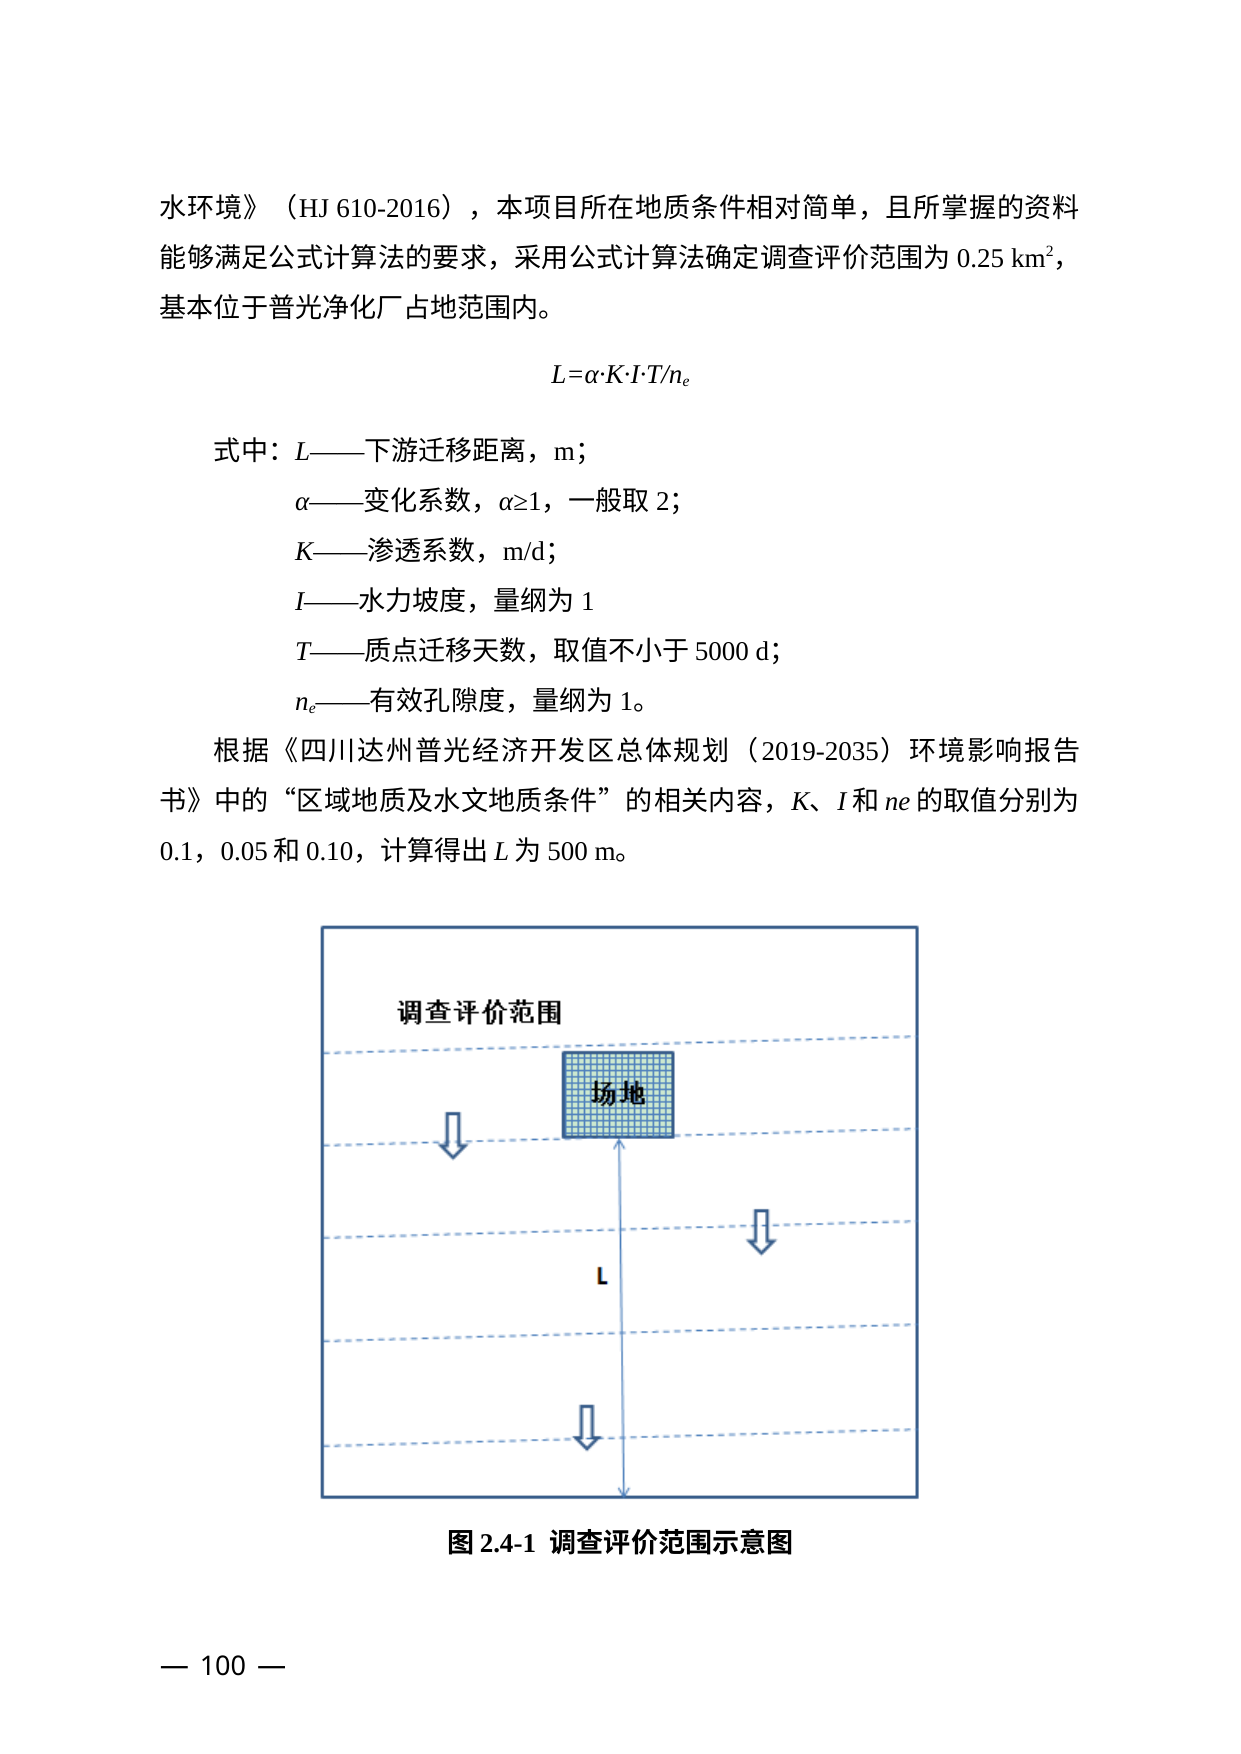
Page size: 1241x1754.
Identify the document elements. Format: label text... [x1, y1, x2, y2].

text K——渗透系数，m/d； [159, 521, 1081, 571]
text 式中：L——下游迁移距离，m； [159, 421, 1081, 471]
picture [296, 901, 944, 1521]
text ne——有效孔隙度，量纲为 1。 [159, 671, 1081, 721]
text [159, 177, 1081, 327]
text 根据《四川达州普光经济开发区总体规划（2019-2035）环境影响报告书》中的“区域地质及水文地质条件”的相关内容，K、I和ne的取值分别为0.1，0.05和0.10，计算得出L为500 m。 [159, 721, 1081, 871]
text 图2.4-1 调查评价范围示意图 [159, 1521, 1081, 1560]
text T——质点迁移天数，取值不小于5000 d； [159, 621, 1081, 671]
text α——变化系数，α≥1，一般取 2； [159, 471, 1081, 521]
text L=α·K·I·T/ne [159, 358, 1081, 389]
text I——水力坡度，量纲为 1 [159, 571, 1081, 621]
